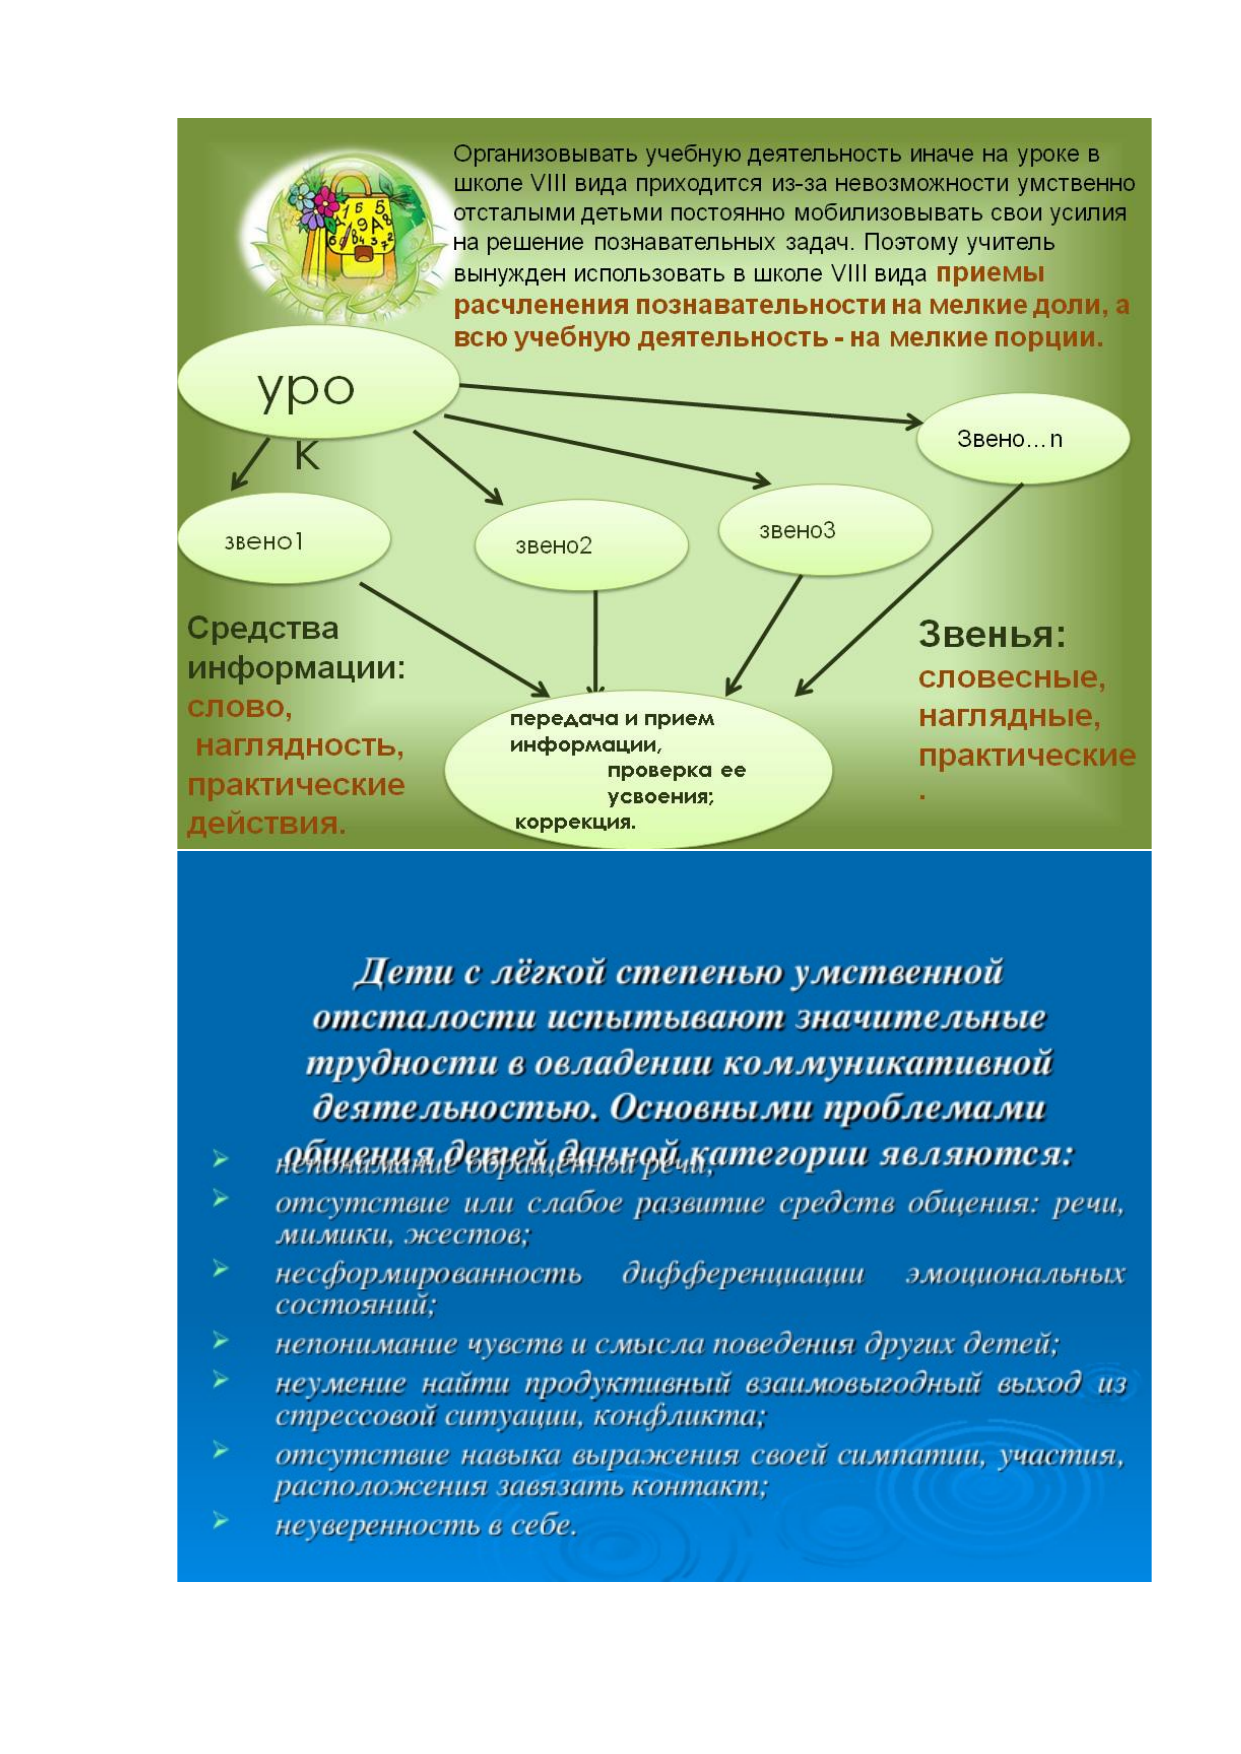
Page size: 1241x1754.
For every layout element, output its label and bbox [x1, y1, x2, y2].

picture [177, 118, 1152, 849]
picture [177, 851, 1152, 1582]
